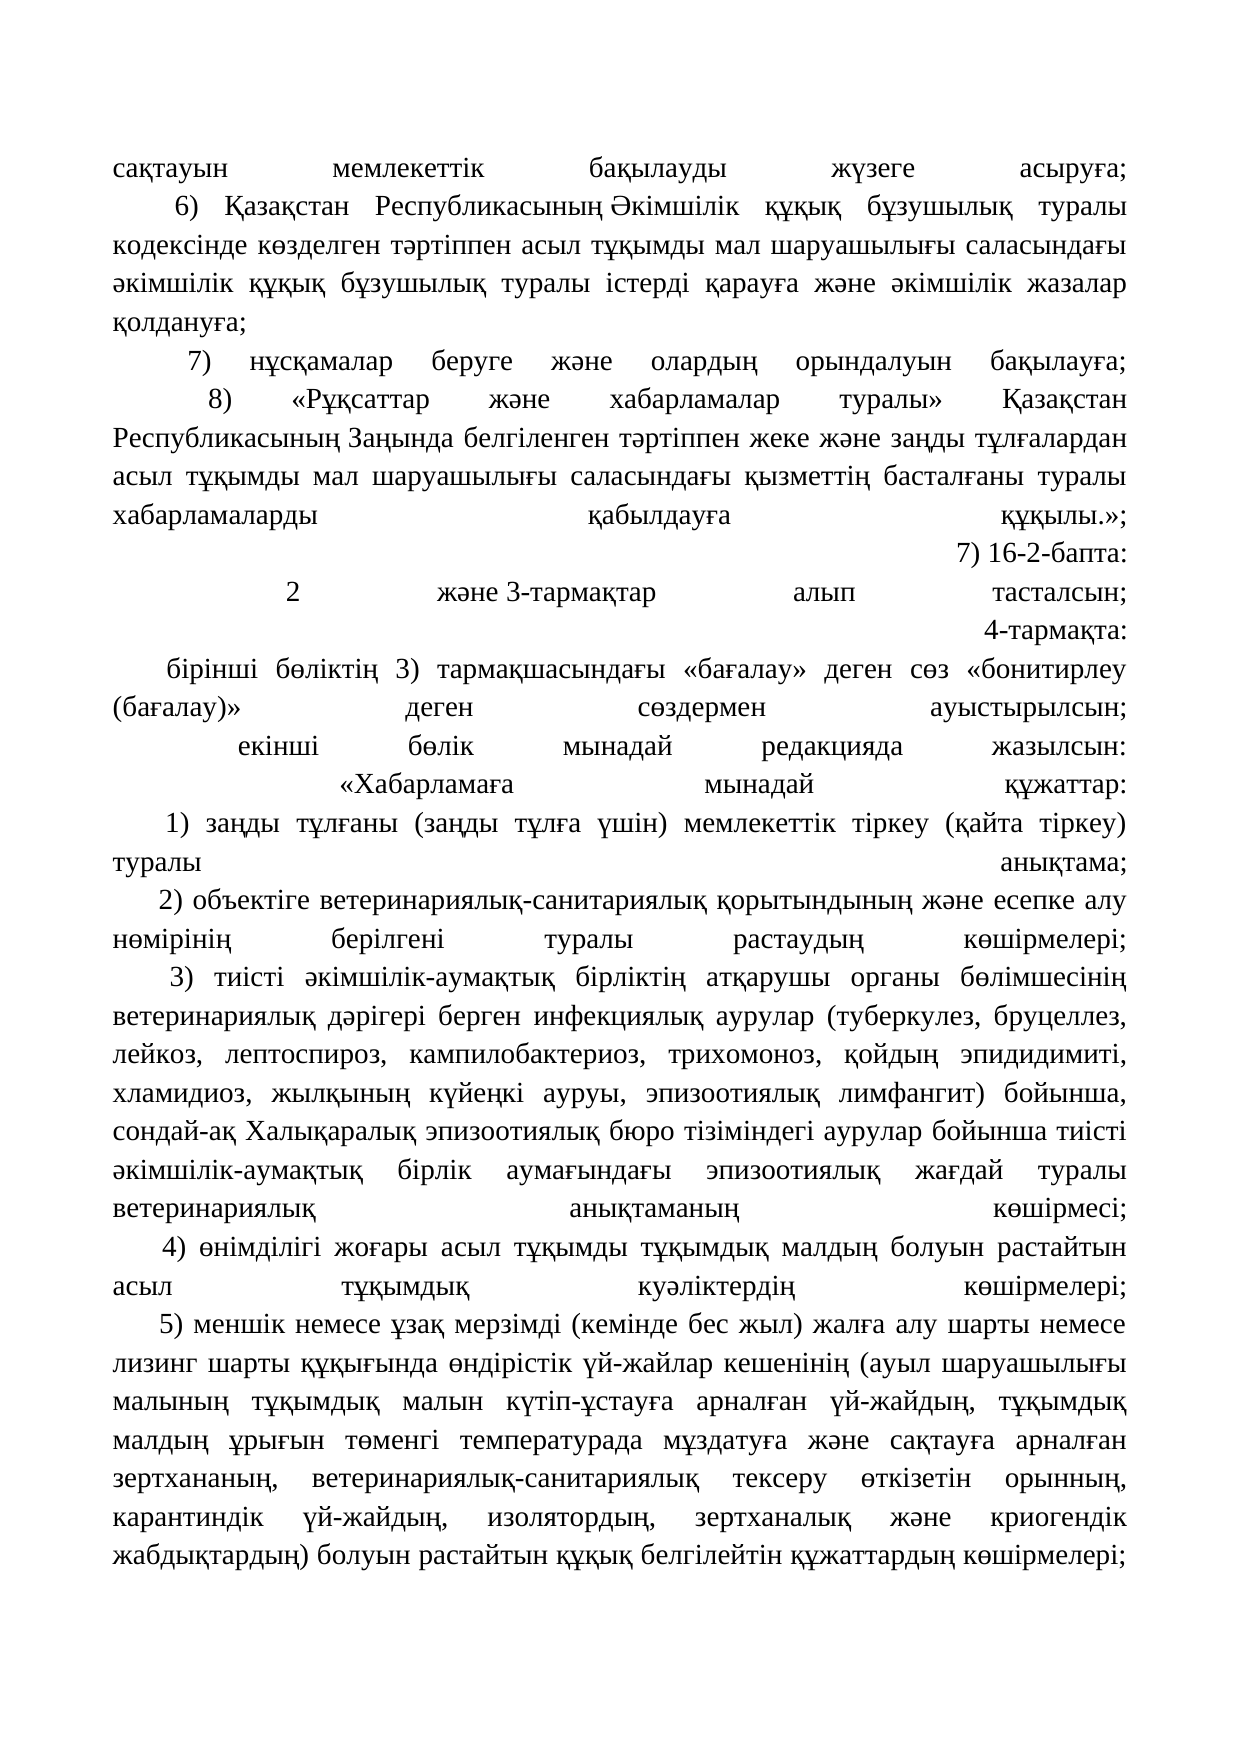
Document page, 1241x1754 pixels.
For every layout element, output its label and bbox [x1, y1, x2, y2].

text [112, 150, 1128, 1571]
